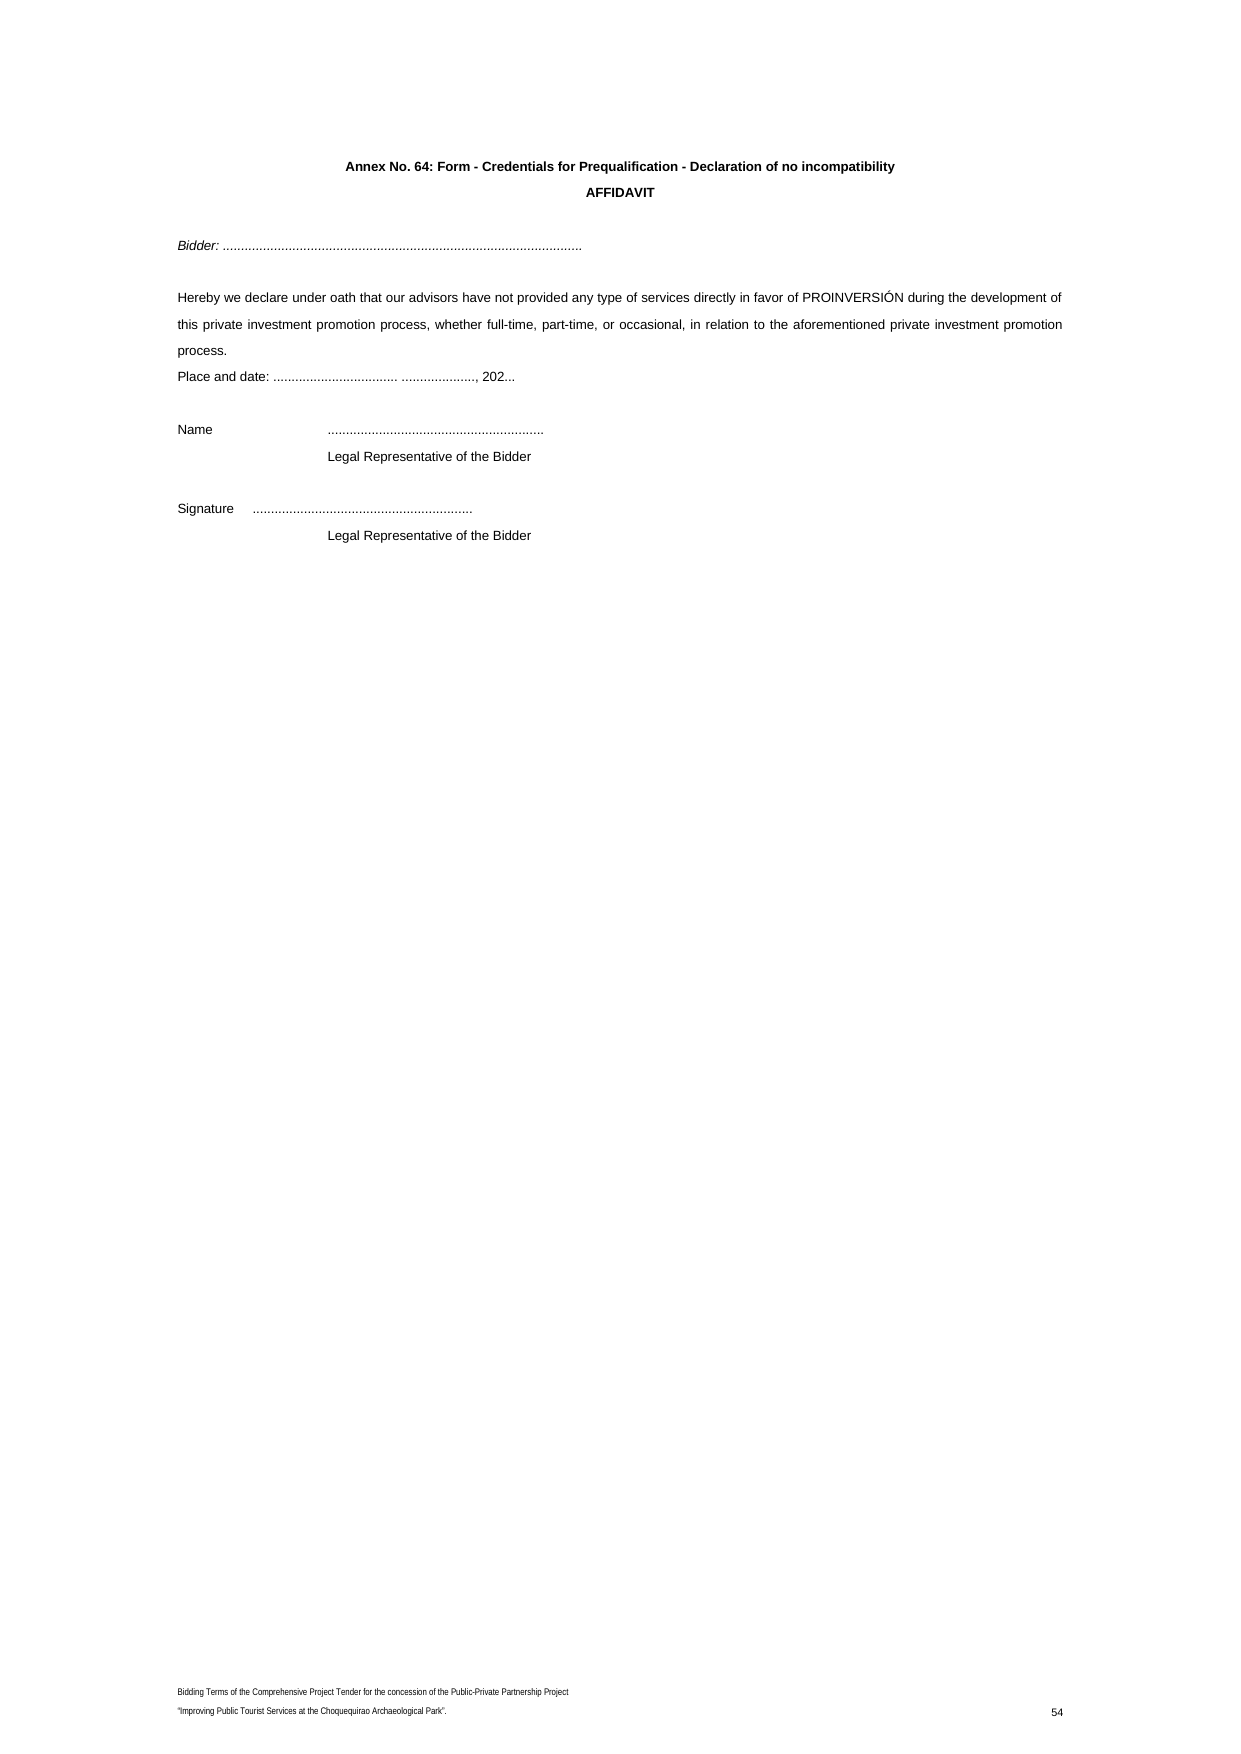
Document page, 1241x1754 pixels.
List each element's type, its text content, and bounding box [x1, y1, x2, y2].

text Bidder: .................................................................................................. [177, 227, 1063, 253]
text Legal Representative of the Bidder [177, 517, 1063, 543]
text Legal Representative of the Bidder [177, 438, 1063, 464]
text Place and date: .................................. ...................., 202... [177, 358, 1063, 385]
text Signature ............................................................ [177, 490, 1063, 517]
text Name ........................................................... [177, 411, 1063, 438]
text Hereby we declare under oath that our advisors have not provided any type of services directly in favor of PROINVERSIÓN during the development of this private investment promotion process, whether full-time, part-time, or occasional, in relation to the aforementioned private investment promotion process. [177, 279, 1063, 358]
text AFFIDAVIT [177, 174, 1063, 200]
